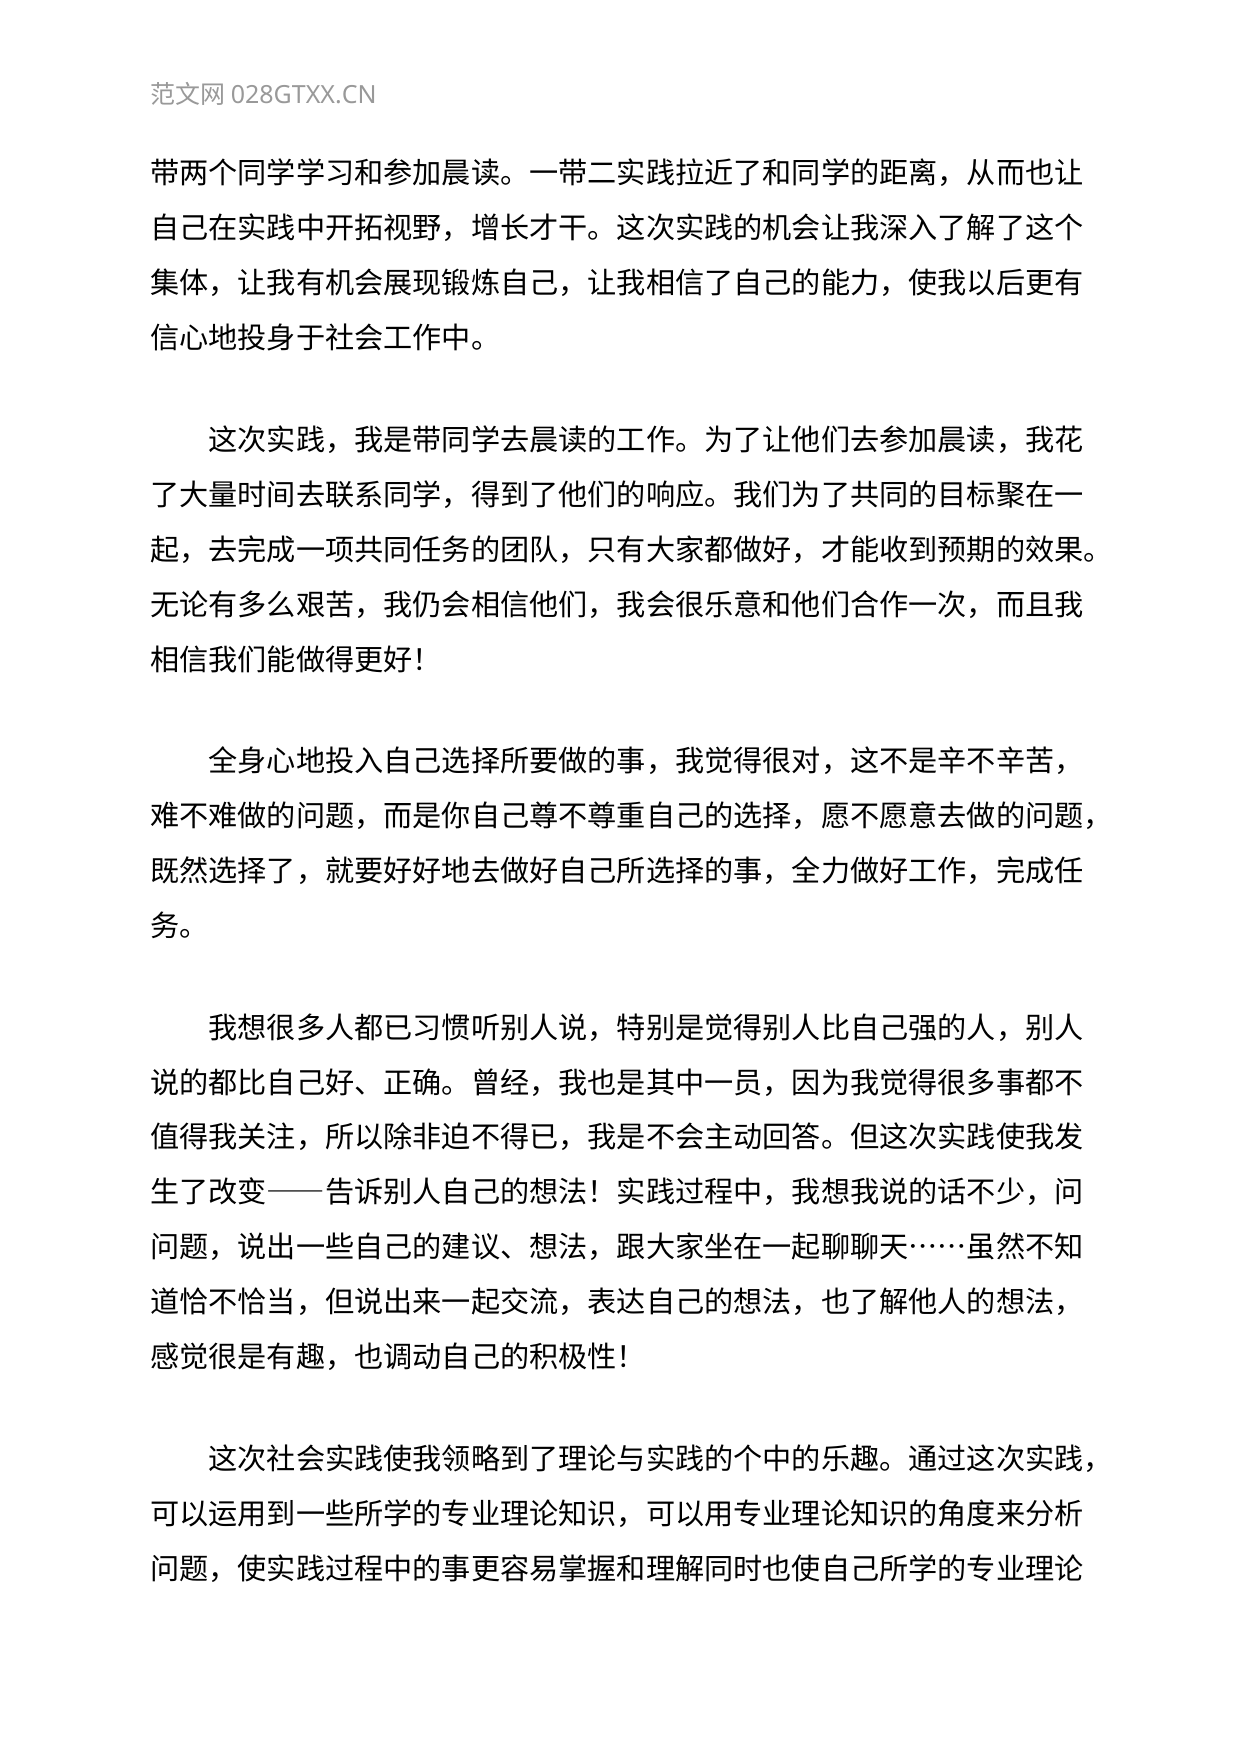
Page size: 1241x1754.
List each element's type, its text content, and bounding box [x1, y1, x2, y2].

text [150, 150, 1090, 357]
text 全身心地投入自己选择所要做的事，我觉得很对，这不是辛不辛苦，难不难做的问题，而是你自己尊不尊重自己的选择，愿不愿意去做的问题，既然选择了，就要好好地去做好自己所选择的事，全力做好工作，完成任务。 [150, 738, 1090, 945]
text 我想很多人都已习惯听别人说，特别是觉得别人比自己强的人，别人说的都比自己好、正确。曾经，我也是其中一员，因为我觉得很多事都不值得我关注，所以除非迫不得已，我是不会主动回答。但这次实践使我发生了改变——告诉别人自己的想法！实践过程中，我想我说的话不少，问问题，说出一些自己的建议、想法，跟大家坐在一起聊聊天……虽然不知道恰不恰当，但说出来一起交流，表达自己的想法，也了解他人的想法，感觉很是有趣，也调动自己的积极性！ [150, 1004, 1090, 1376]
text 这次实践，我是带同学去晨读的工作。为了让他们去参加晨读，我花了大量时间去联系同学，得到了他们的响应。我们为了共同的目标聚在一起，去完成一项共同任务的团队，只有大家都做好，才能收到预期的效果。无论有多么艰苦，我仍会相信他们，我会很乐意和他们合作一次，而且我相信我们能做得更好！ [150, 416, 1090, 678]
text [150, 1435, 1090, 1587]
